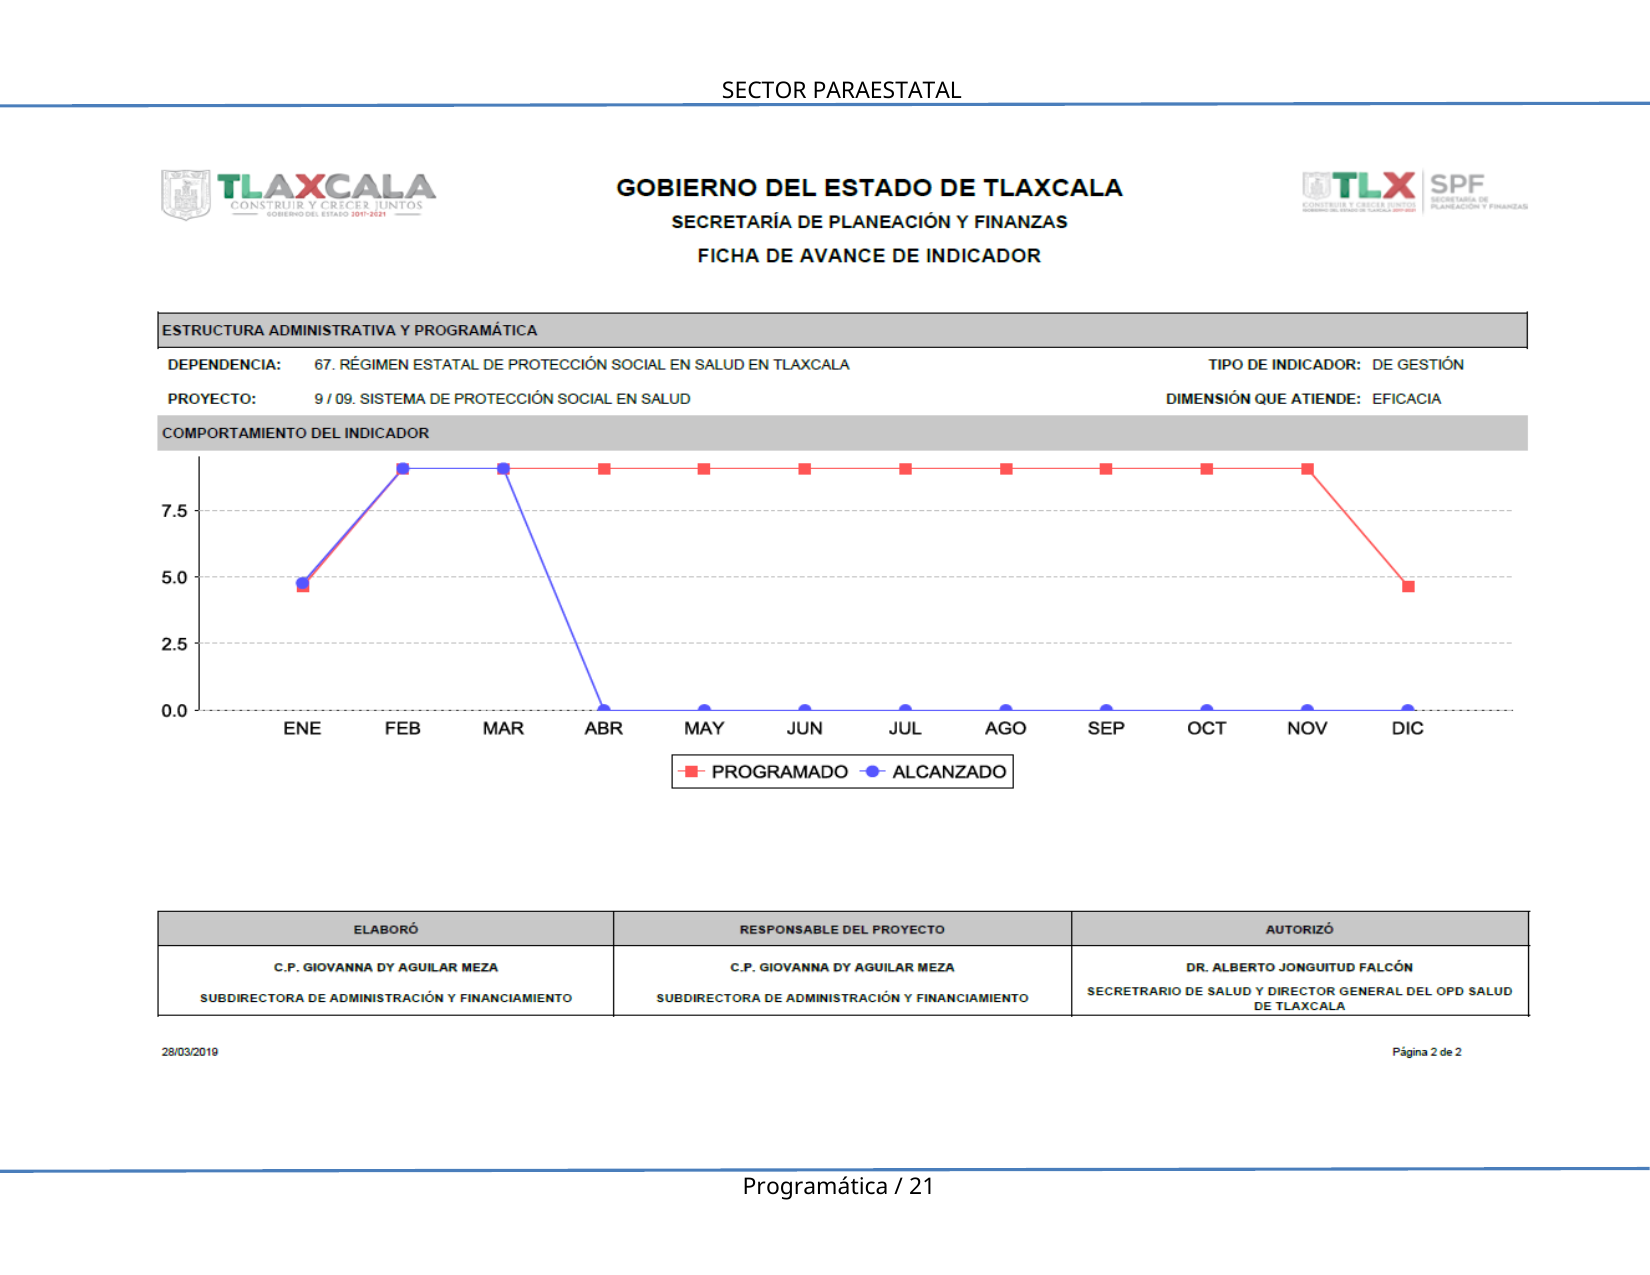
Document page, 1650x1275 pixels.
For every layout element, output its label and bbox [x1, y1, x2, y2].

picture [112, 150, 1568, 1076]
